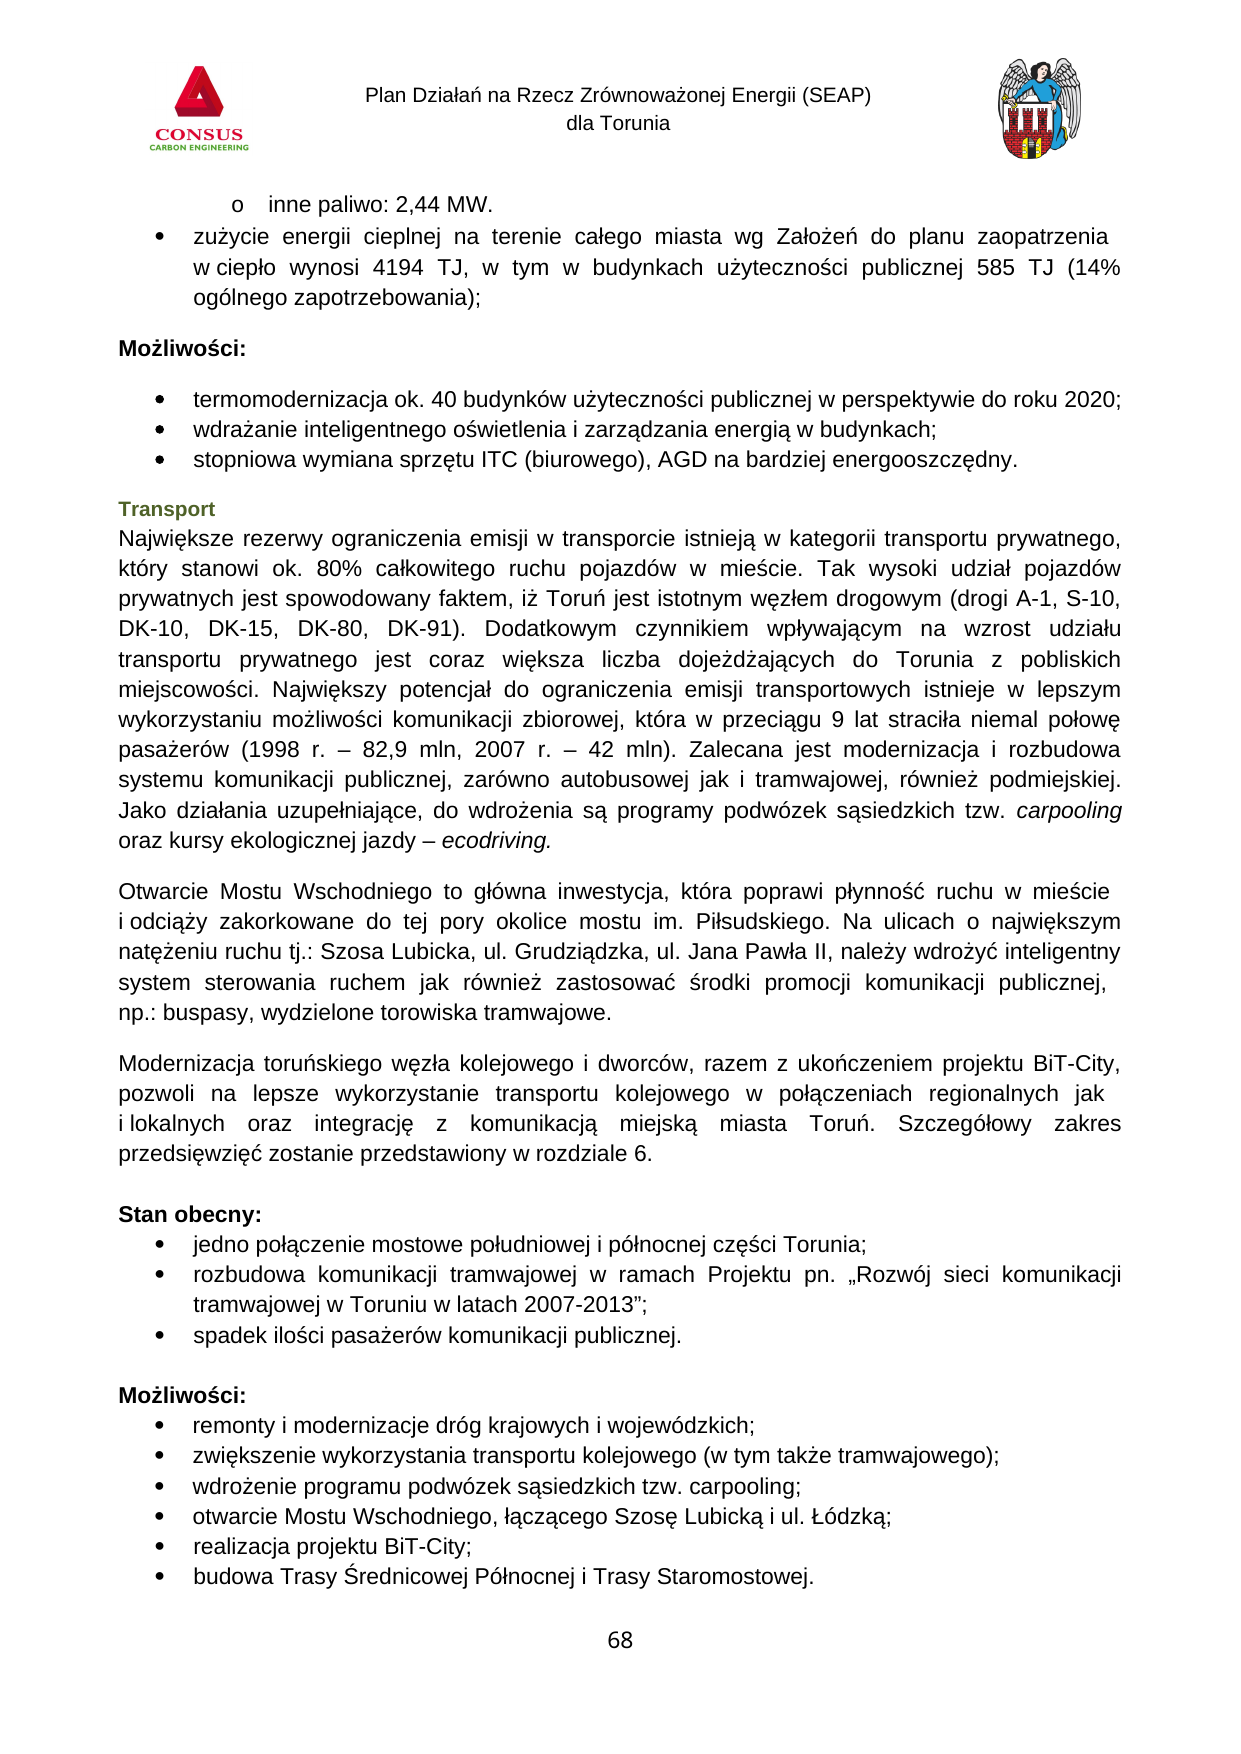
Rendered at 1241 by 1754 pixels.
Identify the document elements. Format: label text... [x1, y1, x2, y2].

list realizacja projektu BiT-City; [156, 1533, 1122, 1559]
list rozbudowa komunikacji tramwajowej w ramach Projektu pn. „Rozwój sieci komunikacji tramwajowej w Toruniu w latach 2007-2013”; [156, 1261, 1122, 1318]
list remonty i modernizacje dróg krajowych i wojewódzkich; [155, 1412, 1122, 1439]
list otwarcie Mostu Wschodniego, łączącego Szosę Lubicką i ul. Łódzką; [155, 1503, 1122, 1529]
text Możliwości: [118, 1382, 1122, 1408]
text Modernizacja toruńskiego węzła kolejowego i dworców, razem z ukończeniem projektu BiT-City, pozwoli na lepsze wykorzystanie transportu kolejowego w połączeniach regionalnych jak i lokalnych oraz integrację z komunikacją miejską miasta Toruń. Szczegółowy zakres przedsięwzięć zostanie przedstawiony w rozdziale 6. [118, 1050, 1122, 1167]
list budowa Trasy Średnicowej Północnej i Trasy Staromostowej. [156, 1563, 1122, 1590]
picture [145, 62, 253, 156]
list zwiększenie wykorzystania transportu kolejowego (w tym także tramwajowego); [155, 1442, 1122, 1469]
picture [998, 58, 1081, 159]
list spadek ilości pasażerów komunikacji publicznej. [156, 1322, 1122, 1348]
list termomodernizacja ok. 40 budynków użyteczności publicznej w perspektywie do roku 2020; [156, 386, 1122, 412]
list wdrażanie inteligentnego oświetlenia i zarządzania energią w budynkach; [156, 416, 1122, 442]
subtitle Transport [118, 497, 1122, 521]
text Stan obecny: [118, 1201, 1122, 1227]
text Możliwości: [118, 335, 1122, 361]
list inne paliwo: 2,44 MW. [231, 191, 1122, 219]
text Największe rezerwy ograniczenia emisji w transporcie istnieją w kategorii transportu prywatnego, który stanowi ok. 80% całkowitego ruchu pojazdów w mieście. Tak wysoki udział pojazdów prywatnych jest spowodowany faktem, iż Toruń jest istotnym węzłem drogowym (drogi A-1, S-10, DK-10, DK-15, DK-80, DK-91). Dodatkowym czynnikiem wpływającym na wzrost udziału transportu prywatnego jest coraz większa liczba dojeżdżających do Torunia z pobliskich miejscowości. Największy potencjał do ograniczenia emisji transportowych istnieje w lepszym wykorzystaniu możliwości komunikacji zbiorowej, która w przeciągu 9 lat straciła niemal połowę pasażerów (1998 r. – 82,9 mln, 2007 r. – 42 mln). Zalecana jest modernizacja i rozbudowa systemu komunikacji publicznej, zarówno autobusowej jak i tramwajowej, również podmiejskiej. Jako działania uzupełniające, do wdrożenia są programy podwózek sąsiedzkich tzw. carpooling oraz kursy ekologicznej jazdy – ecodriving. [118, 525, 1122, 853]
list jedno połączenie mostowe południowej i północnej części Torunia; [156, 1231, 1122, 1257]
list stopniowa wymiana sprzętu ITC (biurowego), AGD na bardziej energooszczędny. [156, 446, 1122, 473]
list wdrożenie programu podwózek sąsiedzkich tzw. carpooling; [155, 1473, 1122, 1499]
list zużycie energii cieplnej na terenie całego miasta wg Założeń do planu zaopatrzenia w ciepło wynosi 4194 TJ, w tym w budynkach użyteczności publicznej 585 TJ (14% ogólnego zapotrzebowania); [156, 223, 1122, 310]
text Otwarcie Mostu Wschodniego to główna inwestycja, która poprawi płynność ruchu w mieście i odciąży zakorkowane do tej pory okolice mostu im. Piłsudskiego. Na ulicach o największym natężeniu ruchu tj.: Szosa Lubicka, ul. Grudziądzka, ul. Jana Pawła II, należy wdrożyć inteligentny system sterowania ruchem jak również zastosować środki promocji komunikacji publicznej, np.: buspasy, wydzielone torowiska tramwajowe. [118, 878, 1122, 1025]
